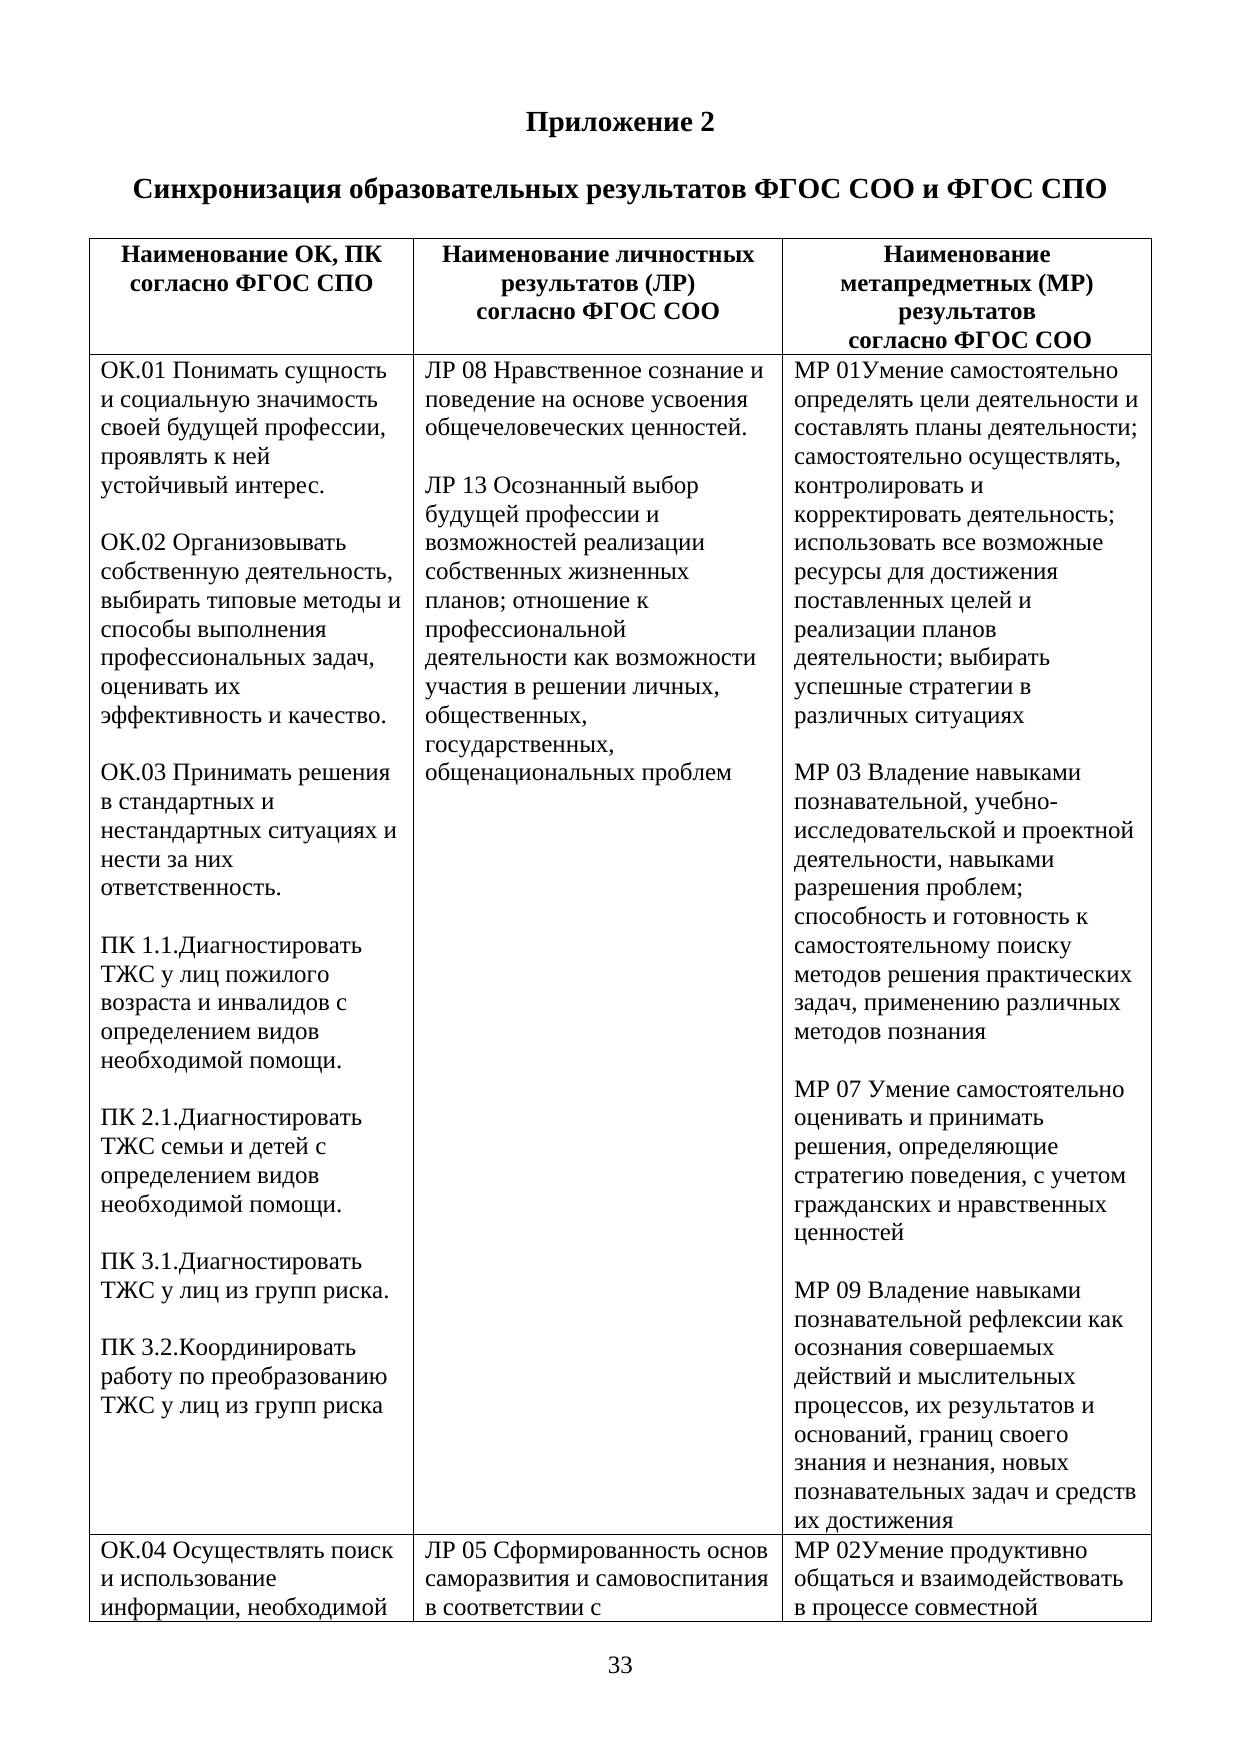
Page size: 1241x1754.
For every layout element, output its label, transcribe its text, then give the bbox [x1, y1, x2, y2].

table_header Наименование ОК, ПК согласно ФГОС СПО [90, 239, 413, 354]
subtitle Приложение 2 [89, 104, 1152, 137]
table_cell ЛР 08 Нравственное сознание и поведение на основе усвоения общечеловеческих ценностей. ЛР 13 Осознанный выбор будущей профессии и возможностей реализации собственных жизненных планов; отношение к профессиональной деятельности как возможности участия в решении личных, общественных, государственных, общенациональных проблем [414, 355, 782, 1534]
table_header Наименование личностных результатов (ЛР) согласно ФГОС СОО [414, 239, 782, 354]
subtitle Синхронизация образовательных результатов ФГОС СОО и ФГОС СПО [89, 171, 1152, 204]
table_cell ОК.01 Понимать сущность и социальную значимость своей будущей профессии, проявлять к ней устойчивый интерес. ОК.02 Организовывать собственную деятельность, выбирать типовые методы и способы выполнения профессиональных задач, оценивать их эффективность и качество. ОК.03 Принимать решения в стандартных и нестандартных ситуациях и нести за них ответственность. ПК 1.1.Диагностировать ТЖС у лиц пожилого возраста и инвалидов с определением видов необходимой помощи. ПК 2.1.Диагностировать ТЖС семьи и детей с определением видов необходимой помощи. ПК 3.1.Диагностировать ТЖС у лиц из групп риска. ПК 3.2.Координировать работу по преобразованию ТЖС у лиц из групп риска [90, 355, 413, 1534]
table_cell МР 01Умение самостоятельно определять цели деятельности и составлять планы деятельности; самостоятельно осуществлять, контролировать и корректировать деятельность; использовать все возможные ресурсы для достижения поставленных целей и реализации планов деятельности; выбирать успешные стратегии в различных ситуациях МР 03 Владение навыками познавательной, учебно-исследовательской и проектной деятельности, навыками разрешения проблем; способность и готовность к самостоятельному поиску методов решения практических задач, применению различных методов познания МР 07 Умение самостоятельно оценивать и принимать решения, определяющие стратегию поведения, с учетом гражданских и нравственных ценностей МР 09 Владение навыками познавательной рефлексии как осознания совершаемых действий и мыслительных процессов, их результатов и оснований, границ своего знания и незнания, новых познавательных задач и средств их достижения [783, 355, 1151, 1534]
table_header Наименование метапредметных (МР) результатов согласно ФГОС СОО [783, 239, 1151, 354]
